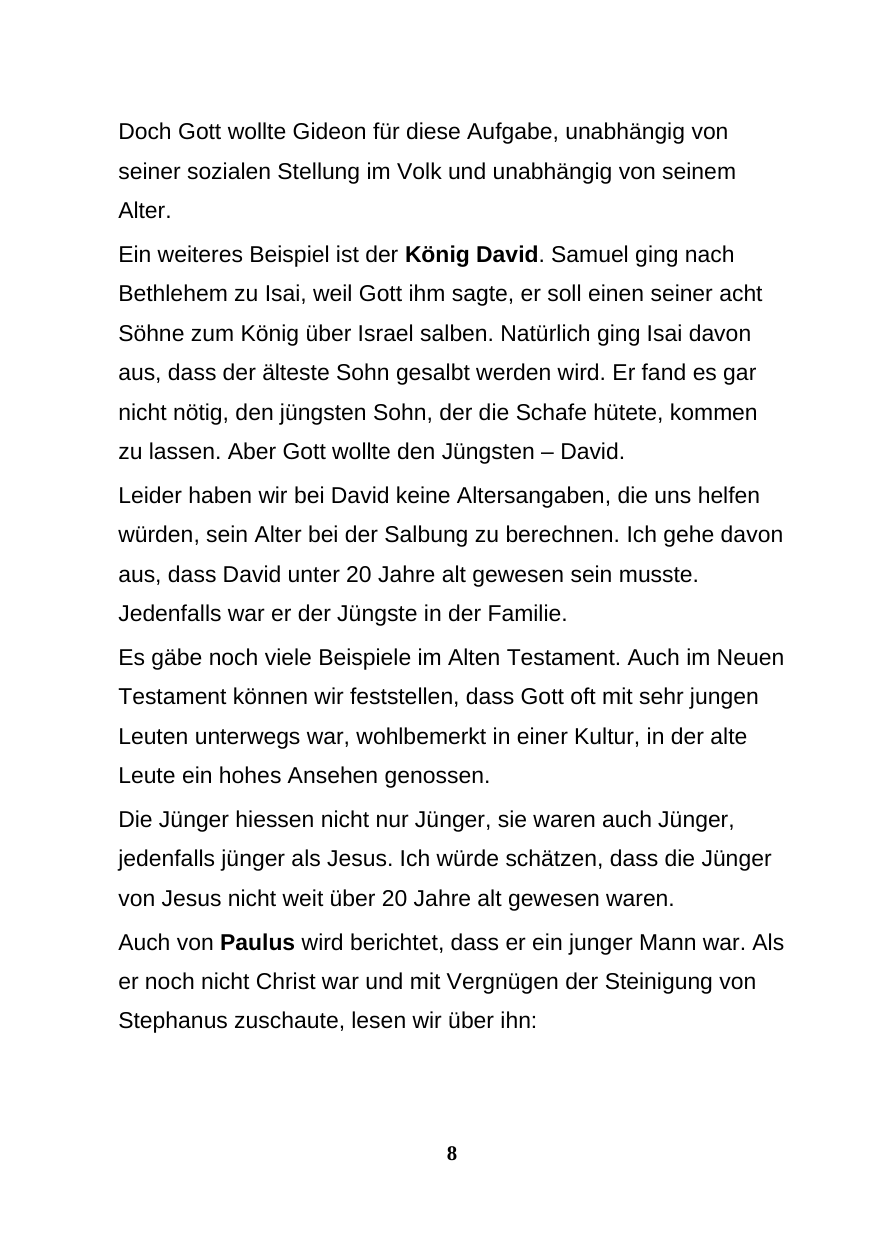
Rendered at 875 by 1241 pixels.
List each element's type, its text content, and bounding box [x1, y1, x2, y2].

list Ein weiteres Beispiel ist der König David. Samuel ging nach Bethlehem zu Isai, weil Gott ihm sagte, er soll einen seiner acht Söhne zum König über Israel salben. Natürlich ging Isai davon aus, dass der älteste Sohn gesalbt werden wird. Er fand es gar nicht nötig, den jüngsten Sohn, der die Schafe hütete, kommen zu lassen. Aber Gott wollte den Jüngsten – David. [118, 241, 785, 464]
list Die Jünger hiessen nicht nur Jünger, sie waren auch Jünger, jedenfalls jünger als Jesus. Ich würde schätzen, dass die Jünger von Jesus nicht weit über 20 Jahre alt gewesen waren. [118, 806, 785, 911]
list Auch von Paulus wird berichtet, dass er ein junger Mann war. Als er noch nicht Christ war und mit Vergnügen der Steinigung von Stephanus zuschaute, lesen wir über ihn: [118, 928, 785, 1034]
list Leider haben wir bei David keine Altersangaben, die uns helfen würden, sein Alter bei der Salbung zu berechnen. Ich gehe davon aus, dass David unter 20 Jahre alt gewesen sein musste. Jedenfalls war er der Jüngste in der Familie. [118, 482, 785, 627]
list Doch Gott wollte Gideon für diese Aufgabe, unabhängig von seiner sozialen Stellung im Volk und unabhängig von seinem Alter. [118, 118, 785, 223]
list Es gäbe noch viele Beispiele im Alten Testament. Auch im Neuen Testament können wir feststellen, dass Gott oft mit sehr jungen Leuten unterwegs war, wohlbemerkt in einer Kultur, in der alte Leute ein hohes Ansehen genossen. [118, 644, 785, 789]
